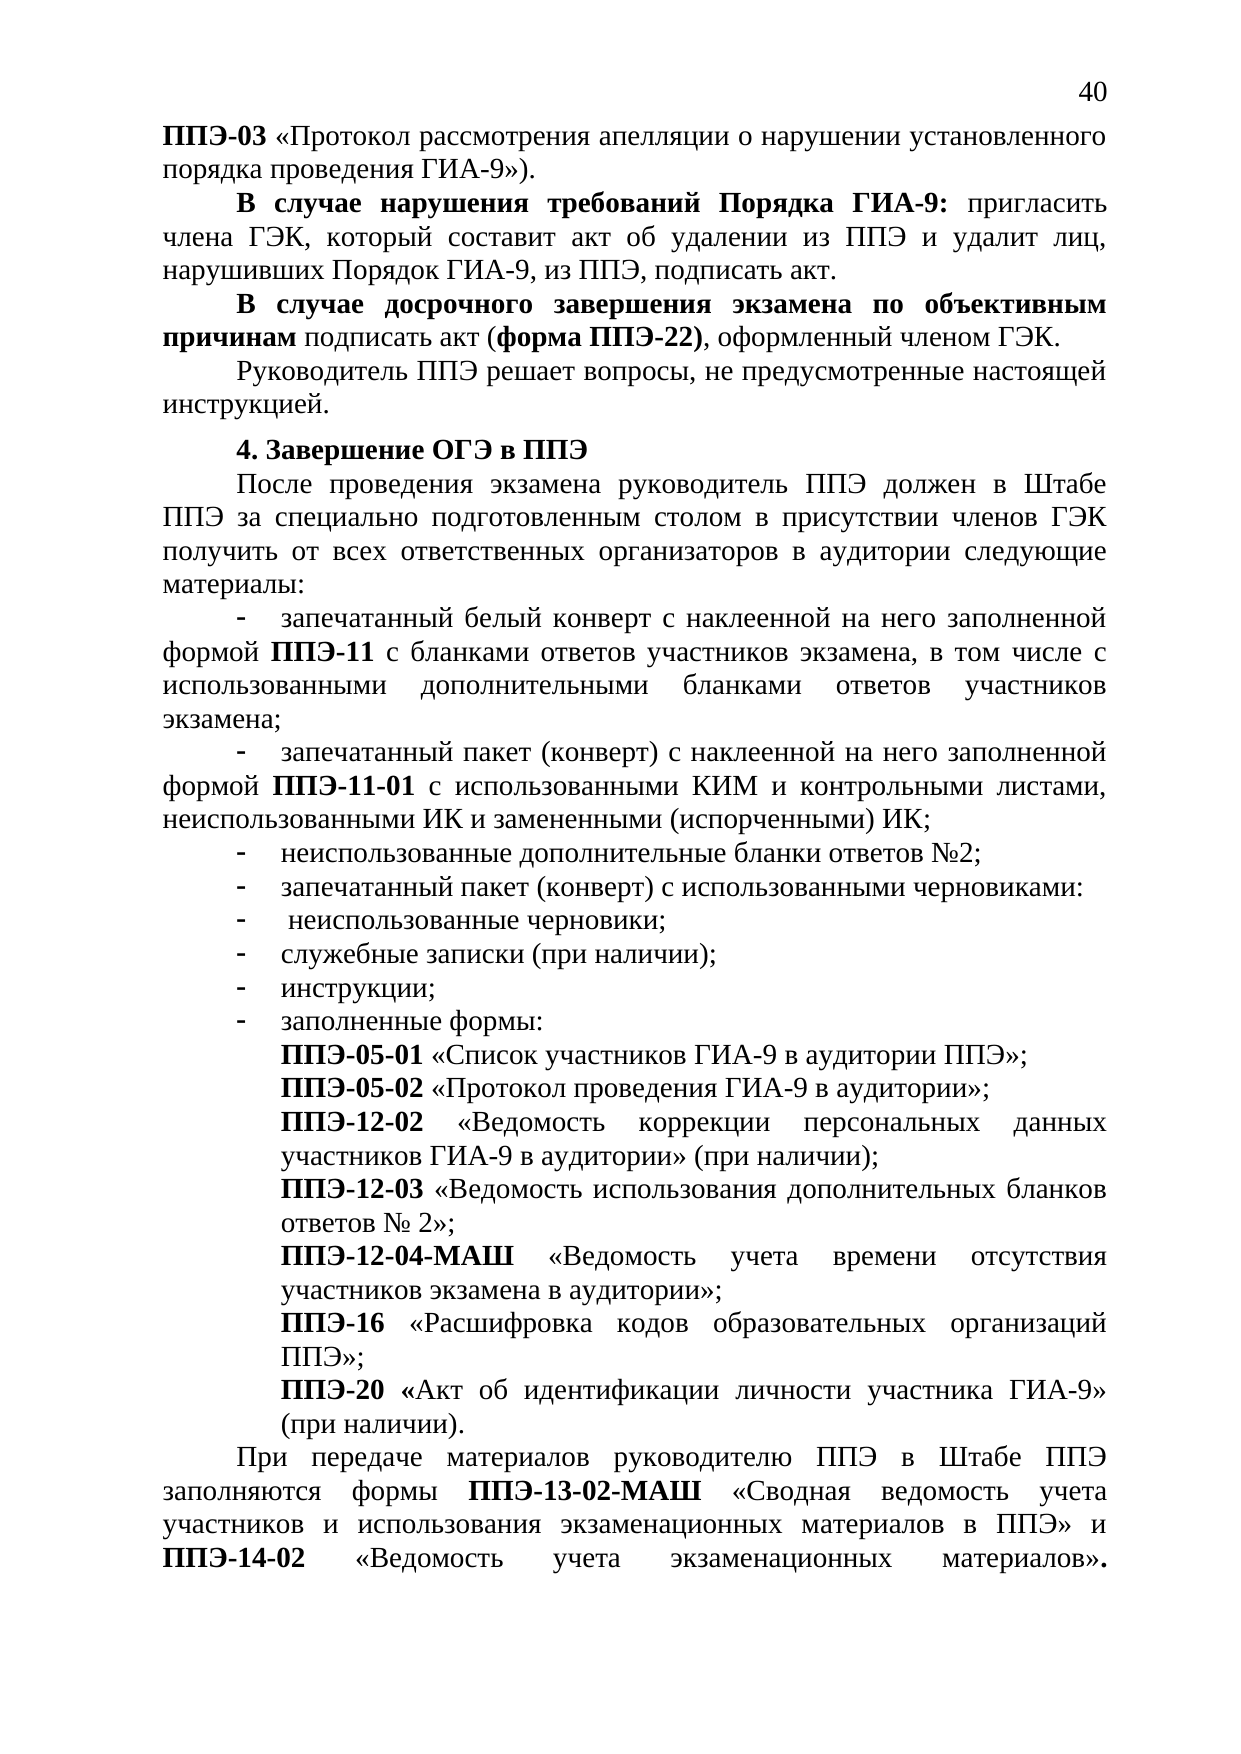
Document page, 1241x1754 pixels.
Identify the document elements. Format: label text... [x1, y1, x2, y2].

list заполненные формы: [162, 1003, 1107, 1037]
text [162, 1439, 1107, 1574]
text ППЭ-12-02 «Ведомость коррекции персональных данных участников ГИА-9 в аудитории» (при наличии); [281, 1104, 1107, 1171]
text ППЭ-12-04-МАШ «Ведомость учета времени отсутствия участников экзамена в аудитории»; [281, 1238, 1107, 1305]
list запечатанный пакет (конверт) с использованными черновиками: [162, 869, 1107, 902]
text В случае нарушения требований Порядка ГИА-9: пригласить члена ГЭК, который составит акт об удалении из ППЭ и удалит лиц, нарушивших Порядок ГИА-9, из ППЭ, подписать акт. [162, 185, 1107, 286]
list служебные записки (при наличии); [162, 936, 1107, 970]
text В случае досрочного завершения экзамена по объективным причинам подписать акт (форма ППЭ-22), оформленный членом ГЭК. [162, 286, 1107, 353]
list неиспользованные черновики; [162, 902, 1107, 936]
list неиспользованные дополнительные бланки ответов №2; [162, 835, 1107, 869]
text Руководитель ППЭ решает вопросы, не предусмотренные настоящей инструкцией. [162, 353, 1107, 420]
list запечатанный белый конверт с наклеенной на него заполненной формой ППЭ-11 с бланками ответов участников экзамена, в том числе с использованными дополнительными бланками ответов участников экзамена; [162, 600, 1107, 734]
text ППЭ-05-01 «Список участников ГИА-9 в аудитории ППЭ»; [281, 1037, 1107, 1071]
text ППЭ-20 «Акт об идентификации личности участника ГИА-9» (при наличии). [281, 1372, 1107, 1439]
text ППЭ-05-02 «Протокол проведения ГИА-9 в аудитории»; [281, 1071, 1107, 1104]
list инструкции; [162, 970, 1107, 1003]
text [162, 118, 1107, 185]
list запечатанный пакет (конверт) с наклеенной на него заполненной формой ППЭ-11-01 с использованными КИМ и контрольными листами, неиспользованными ИК и замененными (испорченными) ИК; [162, 734, 1107, 835]
text После проведения экзамена руководитель ППЭ должен в Штабе ППЭ за специально подготовленным столом в присутствии членов ГЭК получить от всех ответственных организаторов в аудитории следующие материалы: [162, 466, 1107, 600]
text ППЭ-12-03 «Ведомость использования дополнительных бланков ответов № 2»; [281, 1171, 1107, 1238]
text ППЭ-16 «Расшифровка кодов образовательных организаций ППЭ»; [281, 1305, 1107, 1372]
text 4. Завершение ОГЭ в ППЭ [162, 432, 1107, 466]
